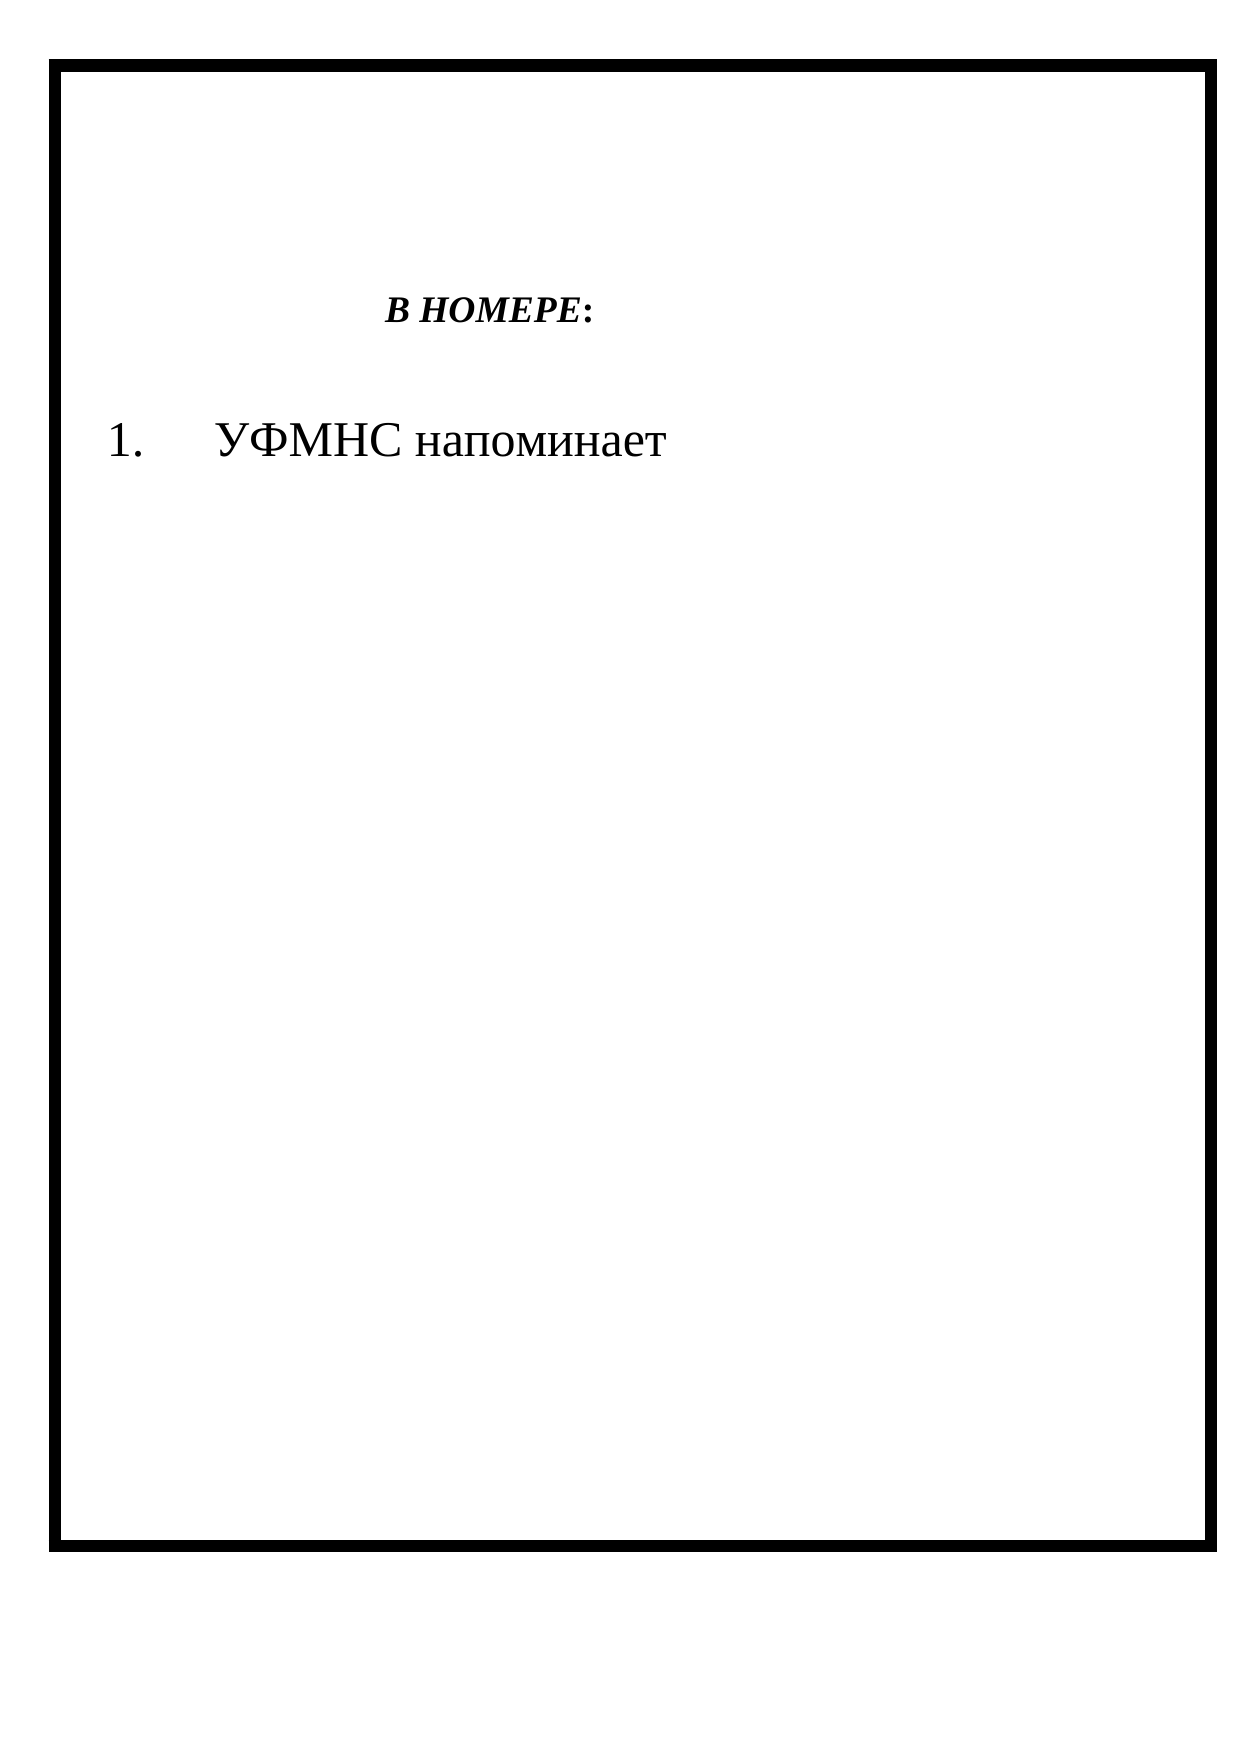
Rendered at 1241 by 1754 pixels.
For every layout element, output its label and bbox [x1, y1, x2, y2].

table_header [61, 72, 1205, 1539]
